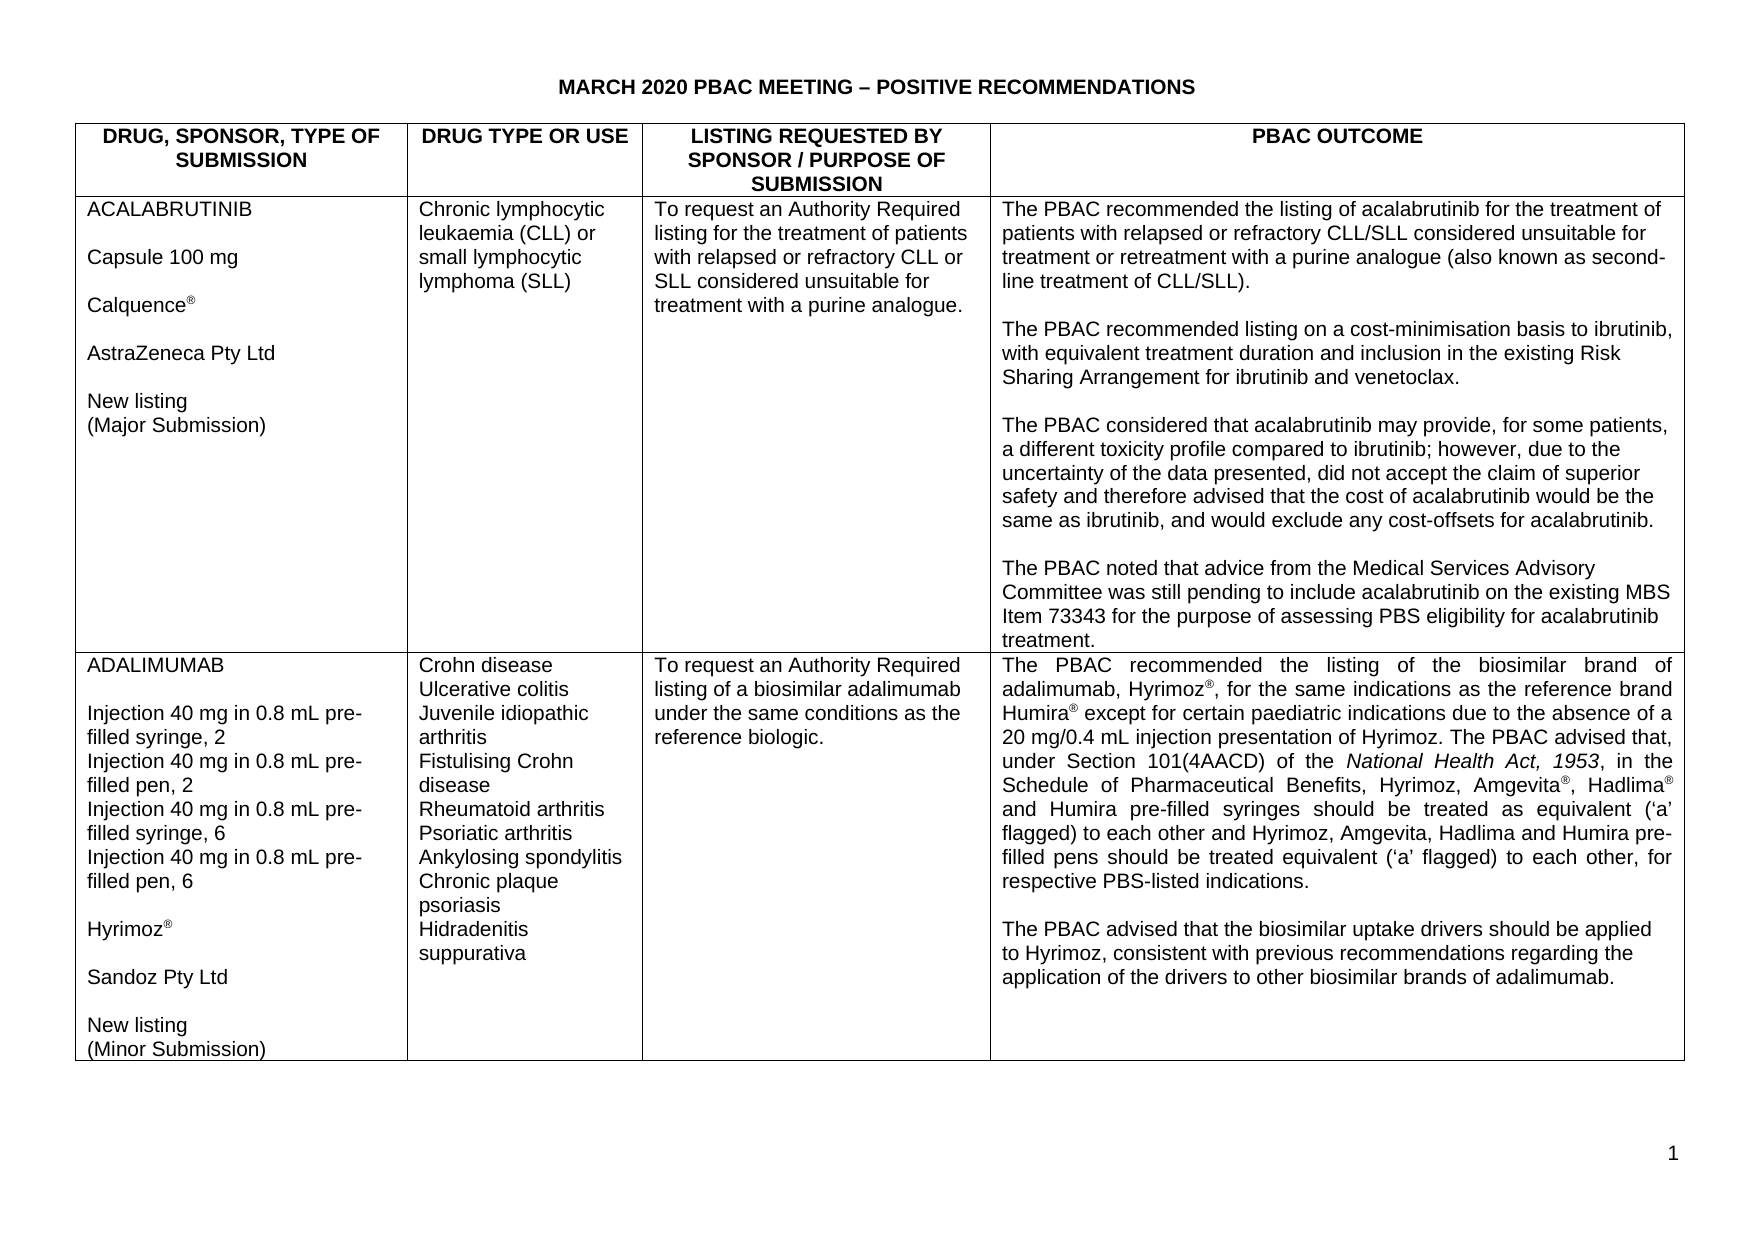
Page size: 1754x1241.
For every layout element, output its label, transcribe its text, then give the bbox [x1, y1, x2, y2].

table_header LISTING REQUESTED BY SPONSOR / PURPOSE OF SUBMISSION [643, 124, 990, 196]
table_cell ACALABRUTINIB Capsule 100 mg Calquence® AstraZeneca Pty Ltd New listing (Major Submission) [76, 197, 407, 652]
table_cell The PBAC recommended the listing of the biosimilar brand of adalimumab, Hyrimoz®, for the same indications as the reference brand Humira® except for certain paediatric indications due to the absence of a 20 mg/0.4 mL injection presentation of Hyrimoz. The PBAC advised that, under Section 101(4AACD) of the National Health Act, 1953, in the Schedule of Pharmaceutical Benefits, Hyrimoz, Amgevita®, Hadlima® and Humira pre-filled syringes should be treated as equivalent (‘a’ flagged) to each other and Hyrimoz, Amgevita, Hadlima and Humira pre-filled pens should be treated equivalent (‘a’ flagged) to each other, for respective PBS-listed indications. The PBAC advised that the biosimilar uptake drivers should be applied to Hyrimoz, consistent with previous recommendations regarding the application of the drivers to other biosimilar brands of adalimumab. [991, 653, 1684, 1060]
table_cell To request an Authority Required listing of a biosimilar adalimumab under the same conditions as the reference biologic. [643, 653, 990, 1060]
table_header PBAC OUTCOME [991, 124, 1684, 196]
table_cell The PBAC recommended the listing of acalabrutinib for the treatment of patients with relapsed or refractory CLL/SLL considered unsuitable for treatment or retreatment with a purine analogue (also known as second-line treatment of CLL/SLL). The PBAC recommended listing on a cost-minimisation basis to ibrutinib, with equivalent treatment duration and inclusion in the existing Risk Sharing Arrangement for ibrutinib and venetoclax. The PBAC considered that acalabrutinib may provide, for some patients, a different toxicity profile compared to ibrutinib; however, due to the uncertainty of the data presented, did not accept the claim of superior safety and therefore advised that the cost of acalabrutinib would be the same as ibrutinib, and would exclude any cost-offsets for acalabrutinib. The PBAC noted that advice from the Medical Services Advisory Committee was still pending to include acalabrutinib on the existing MBS Item 73343 for the purpose of assessing PBS eligibility for acalabrutinib treatment. [991, 197, 1684, 652]
table_cell To request an Authority Required listing for the treatment of patients with relapsed or refractory CLL or SLL considered unsuitable for treatment with a purine analogue. [643, 197, 990, 652]
table_cell Crohn disease Ulcerative colitis Juvenile idiopathic arthritis Fistulising Crohn disease Rheumatoid arthritis Psoriatic arthritis Ankylosing spondylitis Chronic plaque psoriasis Hidradenitis suppurativa [408, 653, 642, 1060]
table_cell Chronic lymphocytic leukaemia (CLL) or small lymphocytic lymphoma (SLL) [408, 197, 642, 652]
table_header DRUG, SPONSOR, TYPE OF SUBMISSION [76, 124, 407, 196]
table_header DRUG TYPE OR USE [408, 124, 642, 196]
table_cell ADALIMUMAB Injection 40 mg in 0.8 mL pre-filled syringe, 2 Injection 40 mg in 0.8 mL pre-filled pen, 2 Injection 40 mg in 0.8 mL pre-filled syringe, 6 Injection 40 mg in 0.8 mL pre-filled pen, 6 Hyrimoz® Sandoz Pty Ltd New listing (Minor Submission) [76, 653, 407, 1060]
